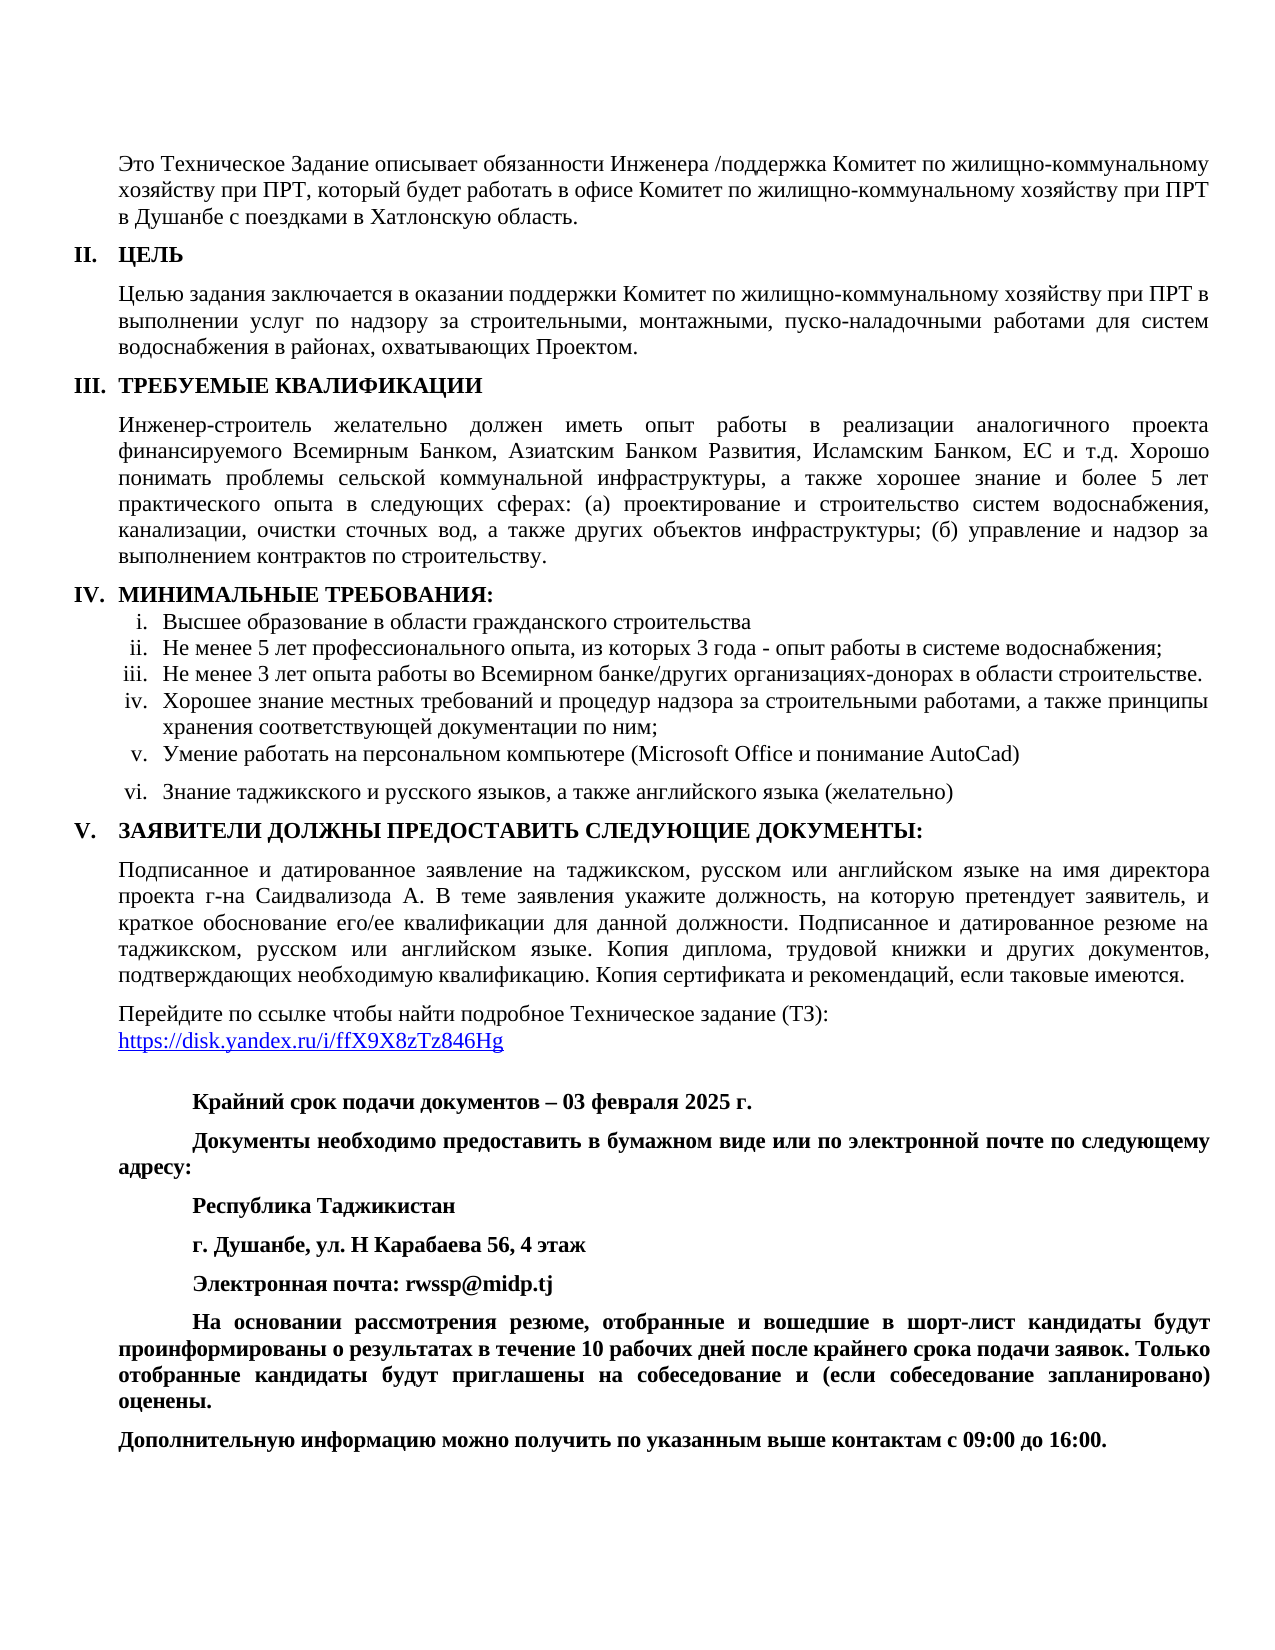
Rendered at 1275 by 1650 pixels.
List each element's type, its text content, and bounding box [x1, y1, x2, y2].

list ТРЕБУЕМЫЕ КВАЛИФИКАЦИИ [74, 372, 1211, 398]
list Не менее 3 лет опыта работы во Всемирном банке/других организациях-донорах в области строительстве. [148, 661, 1211, 687]
text Это Техническое Задание описывает обязанности Инженера /поддержка Комитет по жилищно-коммунальному хозяйству при ПРТ, который будет работать в офисе Комитет по жилищно-коммунальному хозяйству при ПРТ в Душанбе с поездками в Хатлонскую область. [118, 150, 1211, 229]
list Не менее 5 лет профессионального опыта, из которых 3 года - опыт работы в системе водоснабжения; [148, 634, 1211, 661]
list Целью задания заключается в оказании поддержки Комитет по жилищно-коммунальному хозяйству при ПРТ в выполнении услуг по надзору за строительными, монтажными, пуско-наладочными работами для систем водоснабжения в районах, охватывающих Проектом. [118, 280, 1211, 359]
text Республика Таджикистан [118, 1192, 1211, 1218]
list Перейдите по ссылке чтобы найти подробное Техническое задание (ТЗ): [118, 1000, 1211, 1027]
list ЗАЯВИТЕЛИ ДОЛЖНЫ ПРЕДОСТАВИТЬ СЛЕДУЮЩИЕ ДОКУМЕНТЫ: [74, 817, 1211, 844]
list Хорошее знание местных требований и процедур надзора за строительными работами, а также принципы хранения соответствующей документации по ним; [148, 687, 1211, 739]
list Инженер-строитель желательно должен иметь опыт работы в реализации аналогичного проекта финансируемого Всемирным Банком, Азиатским Банком Развития, Исламским Банком, ЕС и т.д. Хорошо понимать проблемы сельской коммунальной инфраструктуры, а также хорошее знание и более 5 лет практического опыта в следующих сферах: (а) проектирование и строительство систем водоснабжения, канализации, очистки сточных вод, а также других объектов инфраструктуры; (б) управление и надзор за выполнением контрактов по строительству. [118, 411, 1211, 569]
text Крайний срок подачи документов – 03 февраля 2025 г. [118, 1088, 1211, 1114]
text На основании рассмотрения резюме, отобранные и вошедшие в шорт-лист кандидаты будут проинформированы о результатах в течение 10 рабочих дней после крайнего срока подачи заявок. Только отобранные кандидаты будут приглашены на собеседование и (если собеседование запланировано) оценены. [118, 1308, 1211, 1414]
list Знание таджикского и русского языков, а также английского языка (желательно) [148, 778, 1211, 805]
list ЦЕЛЬ [74, 242, 1211, 268]
list Высшее образование в области гражданского строительства [148, 608, 1211, 634]
list Подписанное и датированное заявление на таджикском, русском или английском языке на имя директора проекта г-на Саидвализода А. В теме заявления укажите должность, на которую претендует заявитель, и краткое обоснование его/ее квалификации для данной должности. Подписанное и датированное резюме на таджикском, русском или английском языке. Копия диплома, трудовой книжки и других документов, подтверждающих необходимую квалификацию. Копия сертификата и рекомендаций, если таковые имеются. [118, 856, 1211, 988]
list МИНИМАЛЬНЫЕ ТРЕБОВАНИЯ: [74, 581, 1211, 608]
text Дополнительную информацию можно получить по указанным выше контактам с 09:00 до 16:00. [118, 1426, 1211, 1453]
text г. Душанбе, ул. Н Карабаева 56, 4 этаж [118, 1231, 1211, 1257]
text Электронная почта: rwssp@midp.tj [118, 1269, 1211, 1296]
text Документы необходимо предоставить в бумажном виде или по электронной почте по следующему адресу: [118, 1127, 1211, 1179]
list Умение работать на персональном компьютере (Microsoft Office и понимание AutoCad) [148, 739, 1211, 766]
text https://disk.yandex.ru/i/ffX9X8zTz846Hg [118, 1027, 1211, 1053]
